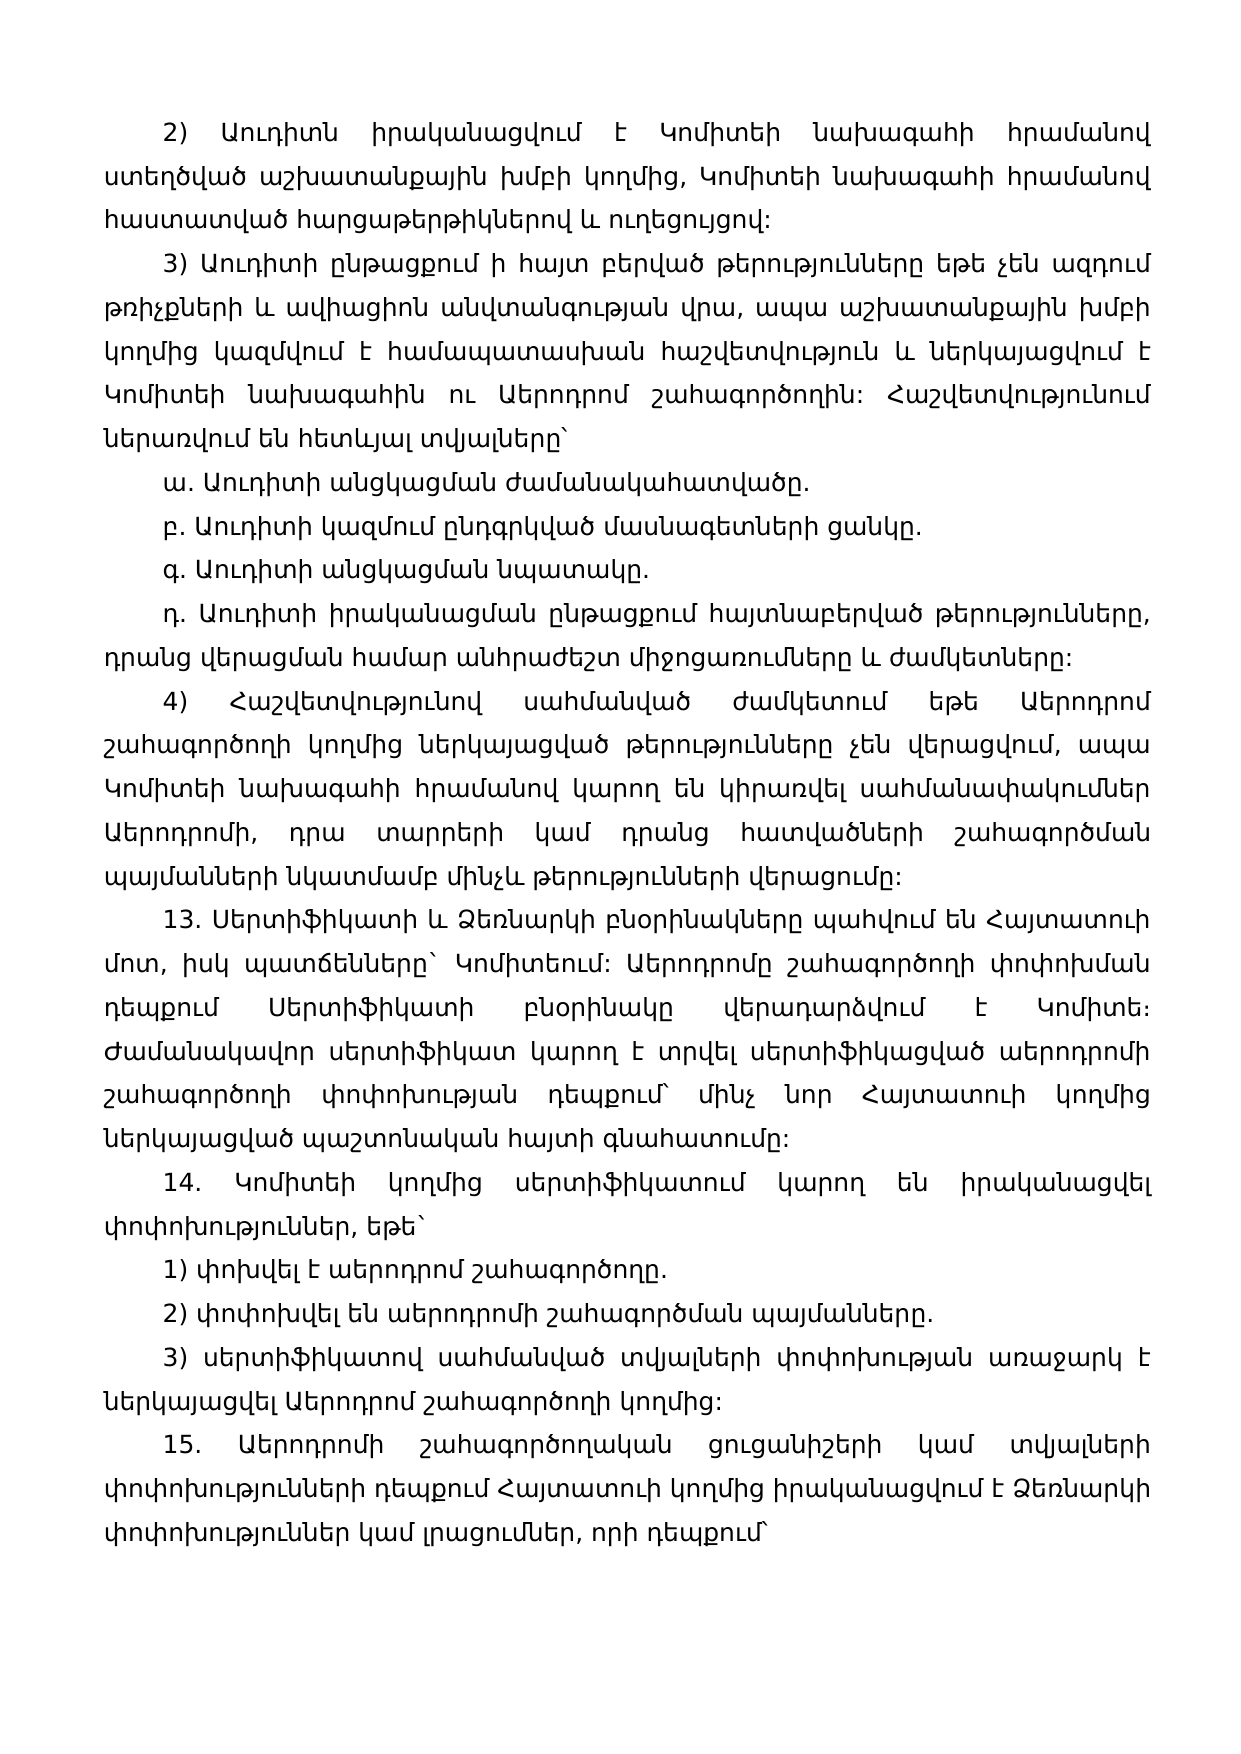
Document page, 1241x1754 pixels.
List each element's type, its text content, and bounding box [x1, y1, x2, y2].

text 14. Կոմիտեի կողմից սերտիֆիկատում կարող են իրականացվել փոփոխություններ, եթե` [103, 1168, 1152, 1241]
text դ. Աուդիտի իրականացման ընթացքում հայտնաբերված թերությունները, դրանց վերացման համար անհրաժեշտ միջոցառումները և ժամկետները: [103, 599, 1152, 672]
text 2) փոփոխվել են աերոդրոմի շահագործման պայմանները. [103, 1299, 1152, 1328]
text 3) սերտիֆիկատով սահմանված տվյալների փոփոխության առաջարկ է ներկայացվել Աերոդրոմ շահագործողի կողմից: [103, 1343, 1152, 1416]
text 4) Հաշվետվությունով սահմանված ժամկետում եթե Աերոդրոմ շահագործողի կողմից ներկայացված թերությունները չեն վերացվում, ապա Կոմիտեի նախագահի հրամանով կարող են կիրառվել սահմանափակումներ Աերոդրոմի, դրա տարրերի կամ դրանց հատվածների շահագործման պայմանների նկատմամբ մինչև թերությունների վերացումը: [103, 687, 1152, 891]
text 13. Սերտիֆիկատի և Ձեռնարկի բնօրինակները պահվում են Հայտատուի մոտ, իսկ պատճենները` Կոմիտեում: Աերոդրոմը շահագործողի փոփոխման դեպքում Սերտիֆիկատի բնօրինակը վերադարձվում է Կոմիտե։ Ժամանակավոր սերտիֆիկատ կարող է տրվել սերտիֆիկացված աերոդրոմի շահագործողի փոփոխության դեպքում՝ մինչ նոր Հայտատուի կողմից ներկայացված պաշտոնական հայտի գնահատումը: [103, 906, 1152, 1153]
text 1) փոխվել է աերոդրոմ շահագործողը. [103, 1256, 1152, 1285]
text 15. Աերոդրոմի շահագործողական ցուցանիշերի կամ տվյալների փոփոխությունների դեպքում Հայտատուի կողմից իրականացվում է Ձեռնարկի փոփոխություններ կամ լրացումներ, որի դեպքում՝ [103, 1431, 1152, 1547]
text 2) Աուդիտն իրականացվում է Կոմիտեի նախագահի հրամանով ստեղծված աշխատանքային խմբի կողմից, Կոմիտեի նախագահի հրամանով հաստատված հարցաթերթիկներով և ուղեցույցով: [103, 118, 1152, 235]
text ա. Աուդիտի անցկացման ժամանակահատվածը. [103, 468, 1152, 497]
text բ. Աուդիտի կազմում ընդգրկված մասնագետների ցանկը. [103, 512, 1152, 541]
text 3) Աուդիտի ընթացքում ի հայտ բերված թերությունները եթե չեն ազդում թռիչքների և ավիացիոն անվտանգության վրա, ապա աշխատանքային խմբի կողմից կազմվում է համապատասխան հաշվետվություն և ներկայացվում է Կոմիտեի նախագահին ու Աերոդրոմ շահագործողին: Հաշվետվությունում ներառվում են հետևյալ տվյալները՝ [103, 249, 1152, 453]
text գ. Աուդիտի անցկացման նպատակը. [103, 556, 1152, 585]
